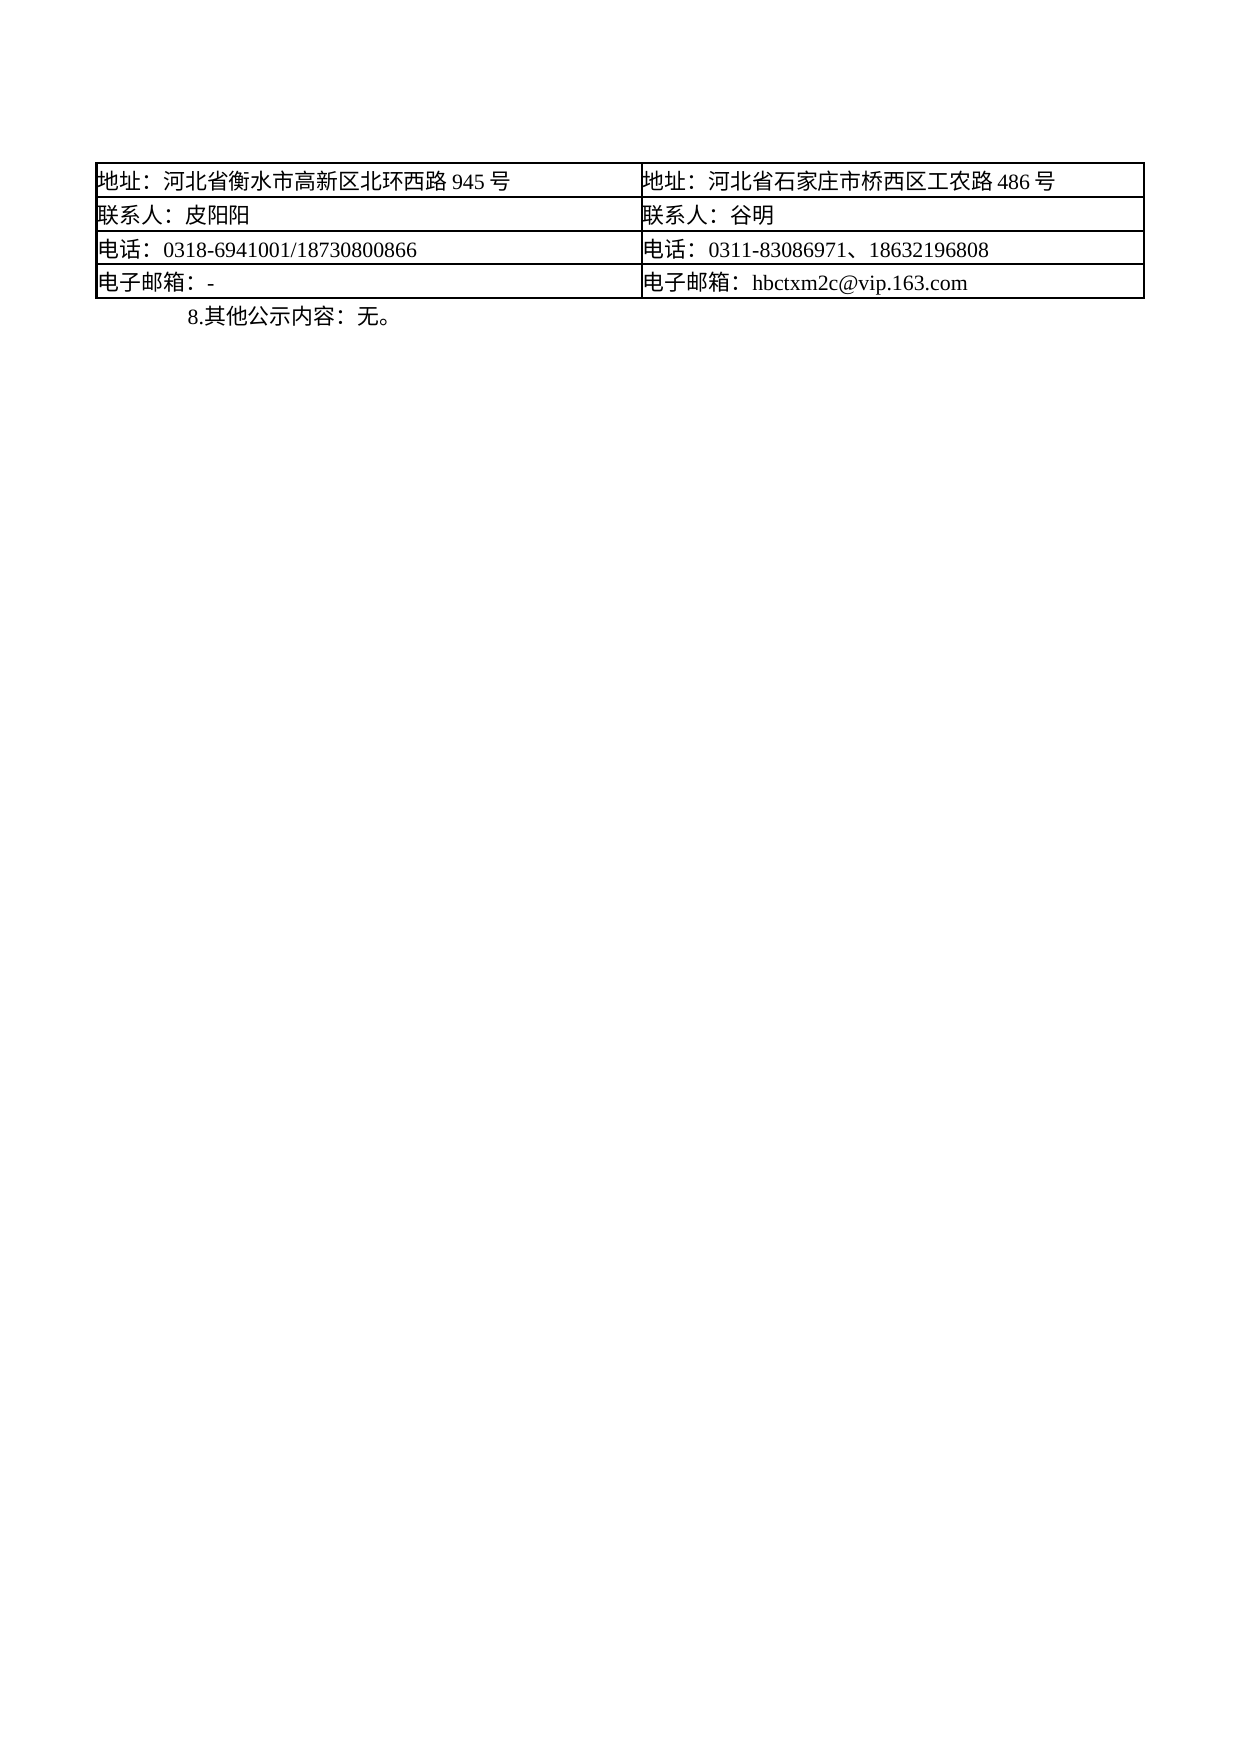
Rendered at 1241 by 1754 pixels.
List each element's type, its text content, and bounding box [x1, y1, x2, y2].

table_cell 电子邮箱：hbctxm2c@vip.163.com [643, 265, 1143, 297]
table_cell 联系人：皮阳阳 [98, 198, 641, 229]
table_cell 电话：0311-83086971、18632196808 [643, 232, 1143, 263]
table_cell 电话：0318-6941001/18730800866 [98, 232, 641, 263]
table_cell 地址：河北省石家庄市桥西区工农路486号 [643, 164, 1143, 196]
text 8.其他公示内容：无。 [187, 299, 1053, 331]
table_cell 电子邮箱：- [98, 265, 641, 297]
table_cell 地址：河北省衡水市高新区北环西路945号 [98, 164, 641, 196]
table_cell 联系人：谷明 [643, 198, 1143, 229]
